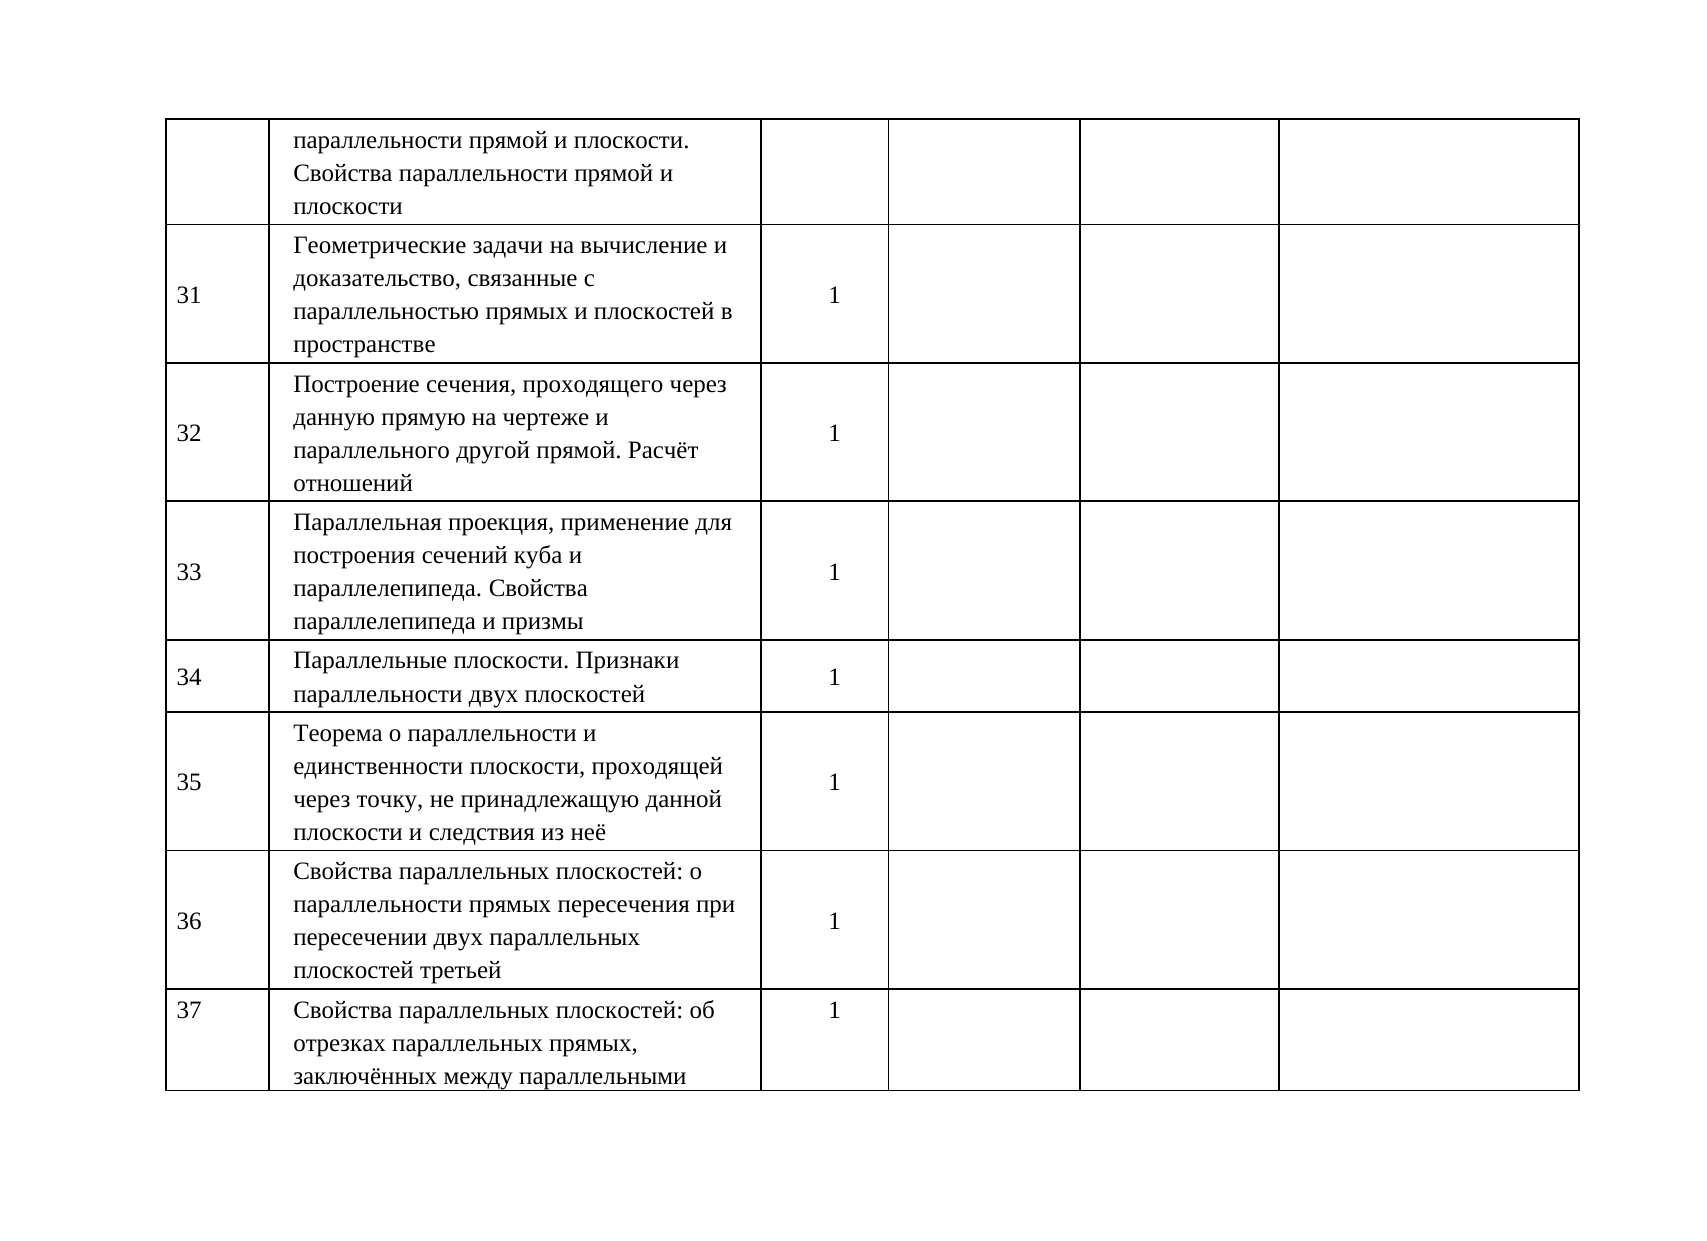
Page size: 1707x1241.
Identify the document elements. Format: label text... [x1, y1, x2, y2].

table_cell [889, 851, 1079, 988]
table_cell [270, 120, 760, 223]
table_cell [270, 990, 760, 1090]
table_cell [1280, 364, 1578, 500]
table_cell Теорема о параллельности и единственности плоскости, проходящей через точку, не принадлежащую данной плоскости и следствия из неё [270, 713, 760, 850]
table_cell [1081, 120, 1278, 223]
table_cell Параллельная проекция, применение для построения сечений куба и параллелепипеда. Свойства параллелепипеда и призмы [270, 502, 760, 639]
table_cell 1 [762, 120, 888, 223]
table_cell 1 [762, 502, 888, 639]
table_cell 36 [167, 851, 268, 988]
table_cell [1081, 225, 1278, 362]
table_cell [889, 502, 1079, 639]
table_cell [1280, 225, 1578, 362]
table_cell 1 [762, 225, 888, 362]
table_cell 1 [762, 851, 888, 988]
table_cell [1081, 364, 1278, 500]
table_cell Свойства параллельных плоскостей: о параллельности прямых пересечения при пересечении двух параллельных плоскостей третьей [270, 851, 760, 988]
table_cell 32 [167, 364, 268, 500]
table_cell 1 [762, 364, 888, 500]
table_cell [889, 641, 1079, 711]
table_cell 1 [762, 990, 888, 1090]
table_cell [889, 713, 1079, 850]
table_cell Построение сечения, проходящего через данную прямую на чертеже и параллельного другой прямой. Расчёт отношений [270, 364, 760, 500]
table_cell [1081, 851, 1278, 988]
table_cell [889, 990, 1079, 1090]
table_cell 1 [762, 641, 888, 711]
table_cell [1280, 120, 1578, 223]
table_cell [1081, 641, 1278, 711]
table_cell 34 [167, 641, 268, 711]
table_cell Параллельные плоскости. Признаки параллельности двух плоскостей [270, 641, 760, 711]
table_cell 35 [167, 713, 268, 850]
table_cell Геометрические задачи на вычисление и доказательство, связанные с параллельностью прямых и плоскостей в пространстве [270, 225, 760, 362]
table_cell [1280, 713, 1578, 850]
table_cell [889, 120, 1079, 223]
table_cell [889, 364, 1079, 500]
table_cell [1280, 990, 1578, 1090]
table_cell [1081, 502, 1278, 639]
table_cell [1081, 990, 1278, 1090]
table_cell [1280, 502, 1578, 639]
table_cell 30 [167, 120, 268, 223]
table_cell 37 [167, 990, 268, 1090]
table_cell [1280, 641, 1578, 711]
table_cell 31 [167, 225, 268, 362]
table_cell [889, 225, 1079, 362]
table_cell 1 [762, 713, 888, 850]
table_cell [1280, 851, 1578, 988]
table_cell 33 [167, 502, 268, 639]
table_cell [1081, 713, 1278, 850]
